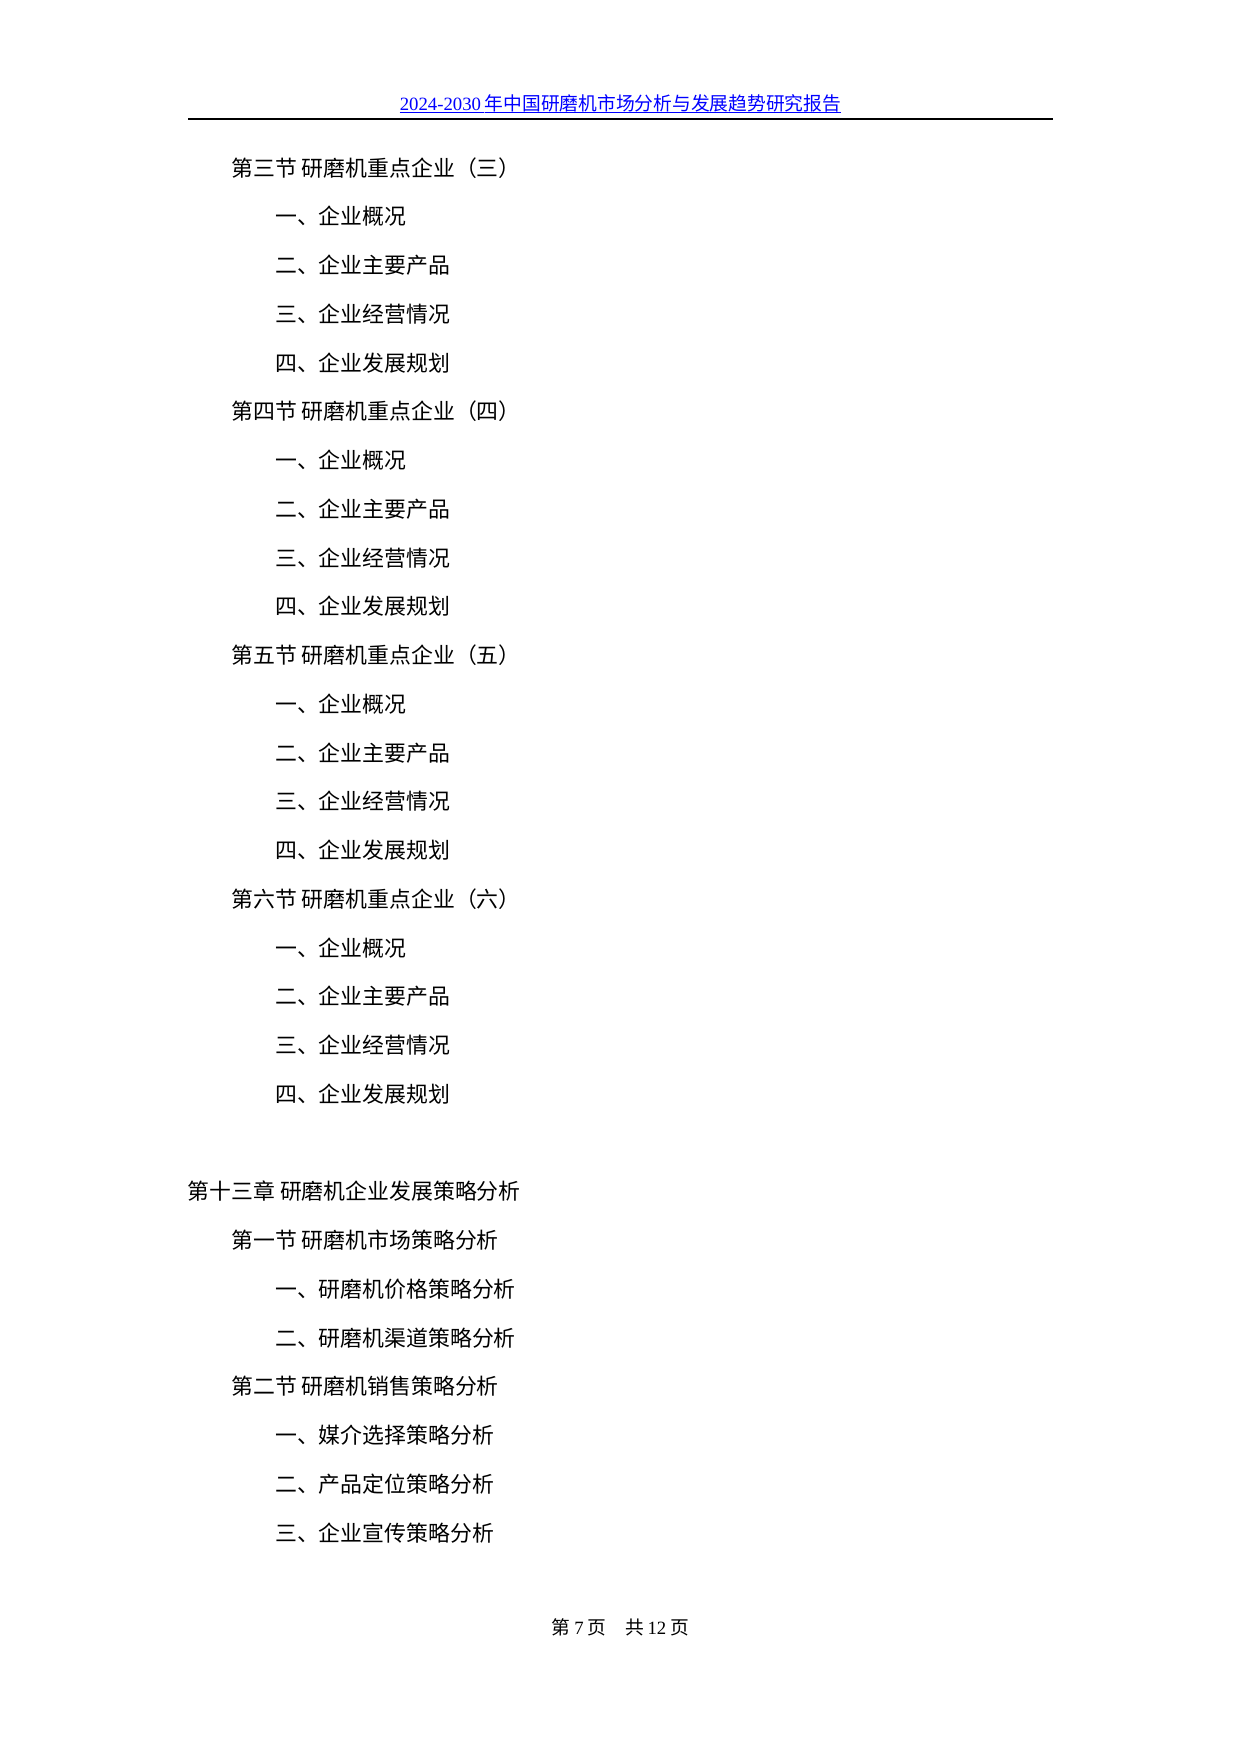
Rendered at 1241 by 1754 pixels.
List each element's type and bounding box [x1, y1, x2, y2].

text [187, 150, 1053, 1548]
